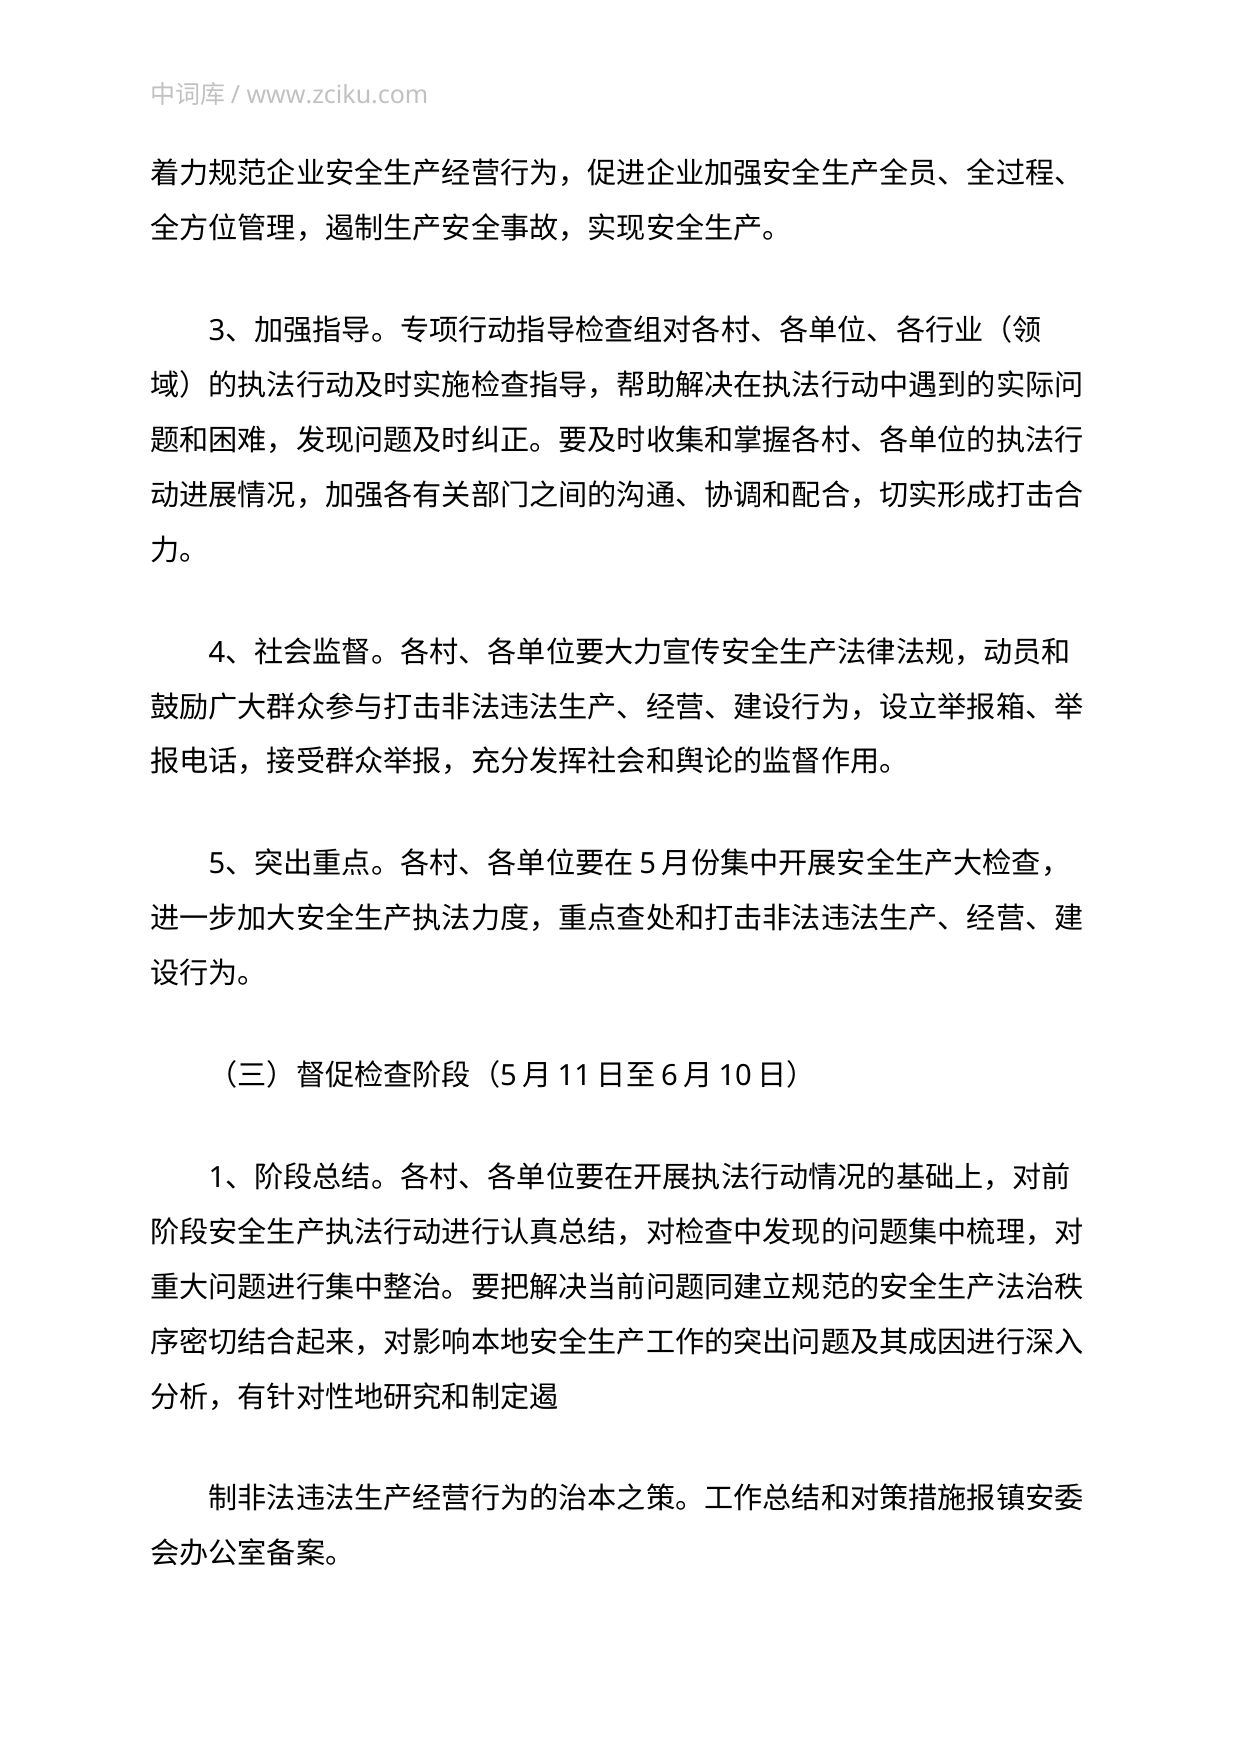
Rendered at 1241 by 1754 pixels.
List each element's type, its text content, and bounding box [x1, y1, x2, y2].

text 制非法违法生产经营行为的治本之策。工作总结和对策措施报镇安委会办公室备案。 [150, 1475, 1090, 1572]
text （三）督促检查阶段（5月11日至6月10日） [150, 1051, 1090, 1094]
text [150, 150, 1090, 247]
text 4、社会监督。各村、各单位要大力宣传安全生产法律法规，动员和鼓励广大群众参与打击非法违法生产、经营、建设行为，设立举报箱、举报电话，接受群众举报，充分发挥社会和舆论的监督作用。 [150, 628, 1090, 780]
text 3、加强指导。专项行动指导检查组对各村、各单位、各行业（领域）的执法行动及时实施检查指导，帮助解决在执法行动中遇到的实际问题和困难，发现问题及时纠正。要及时收集和掌握各村、各单位的执法行动进展情况，加强各有关部门之间的沟通、协调和配合，切实形成打击合力。 [150, 307, 1090, 569]
text 1、阶段总结。各村、各单位要在开展执法行动情况的基础上，对前阶段安全生产执法行动进行认真总结，对检查中发现的问题集中梳理，对重大问题进行集中整治。要把解决当前问题同建立规范的安全生产法治秩序密切结合起来，对影响本地安全生产工作的突出问题及其成因进行深入分析，有针对性地研究和制定遏 [150, 1153, 1090, 1415]
text 5、突出重点。各村、各单位要在5月份集中开展安全生产大检查，进一步加大安全生产执法力度，重点查处和打击非法违法生产、经营、建设行为。 [150, 840, 1090, 992]
